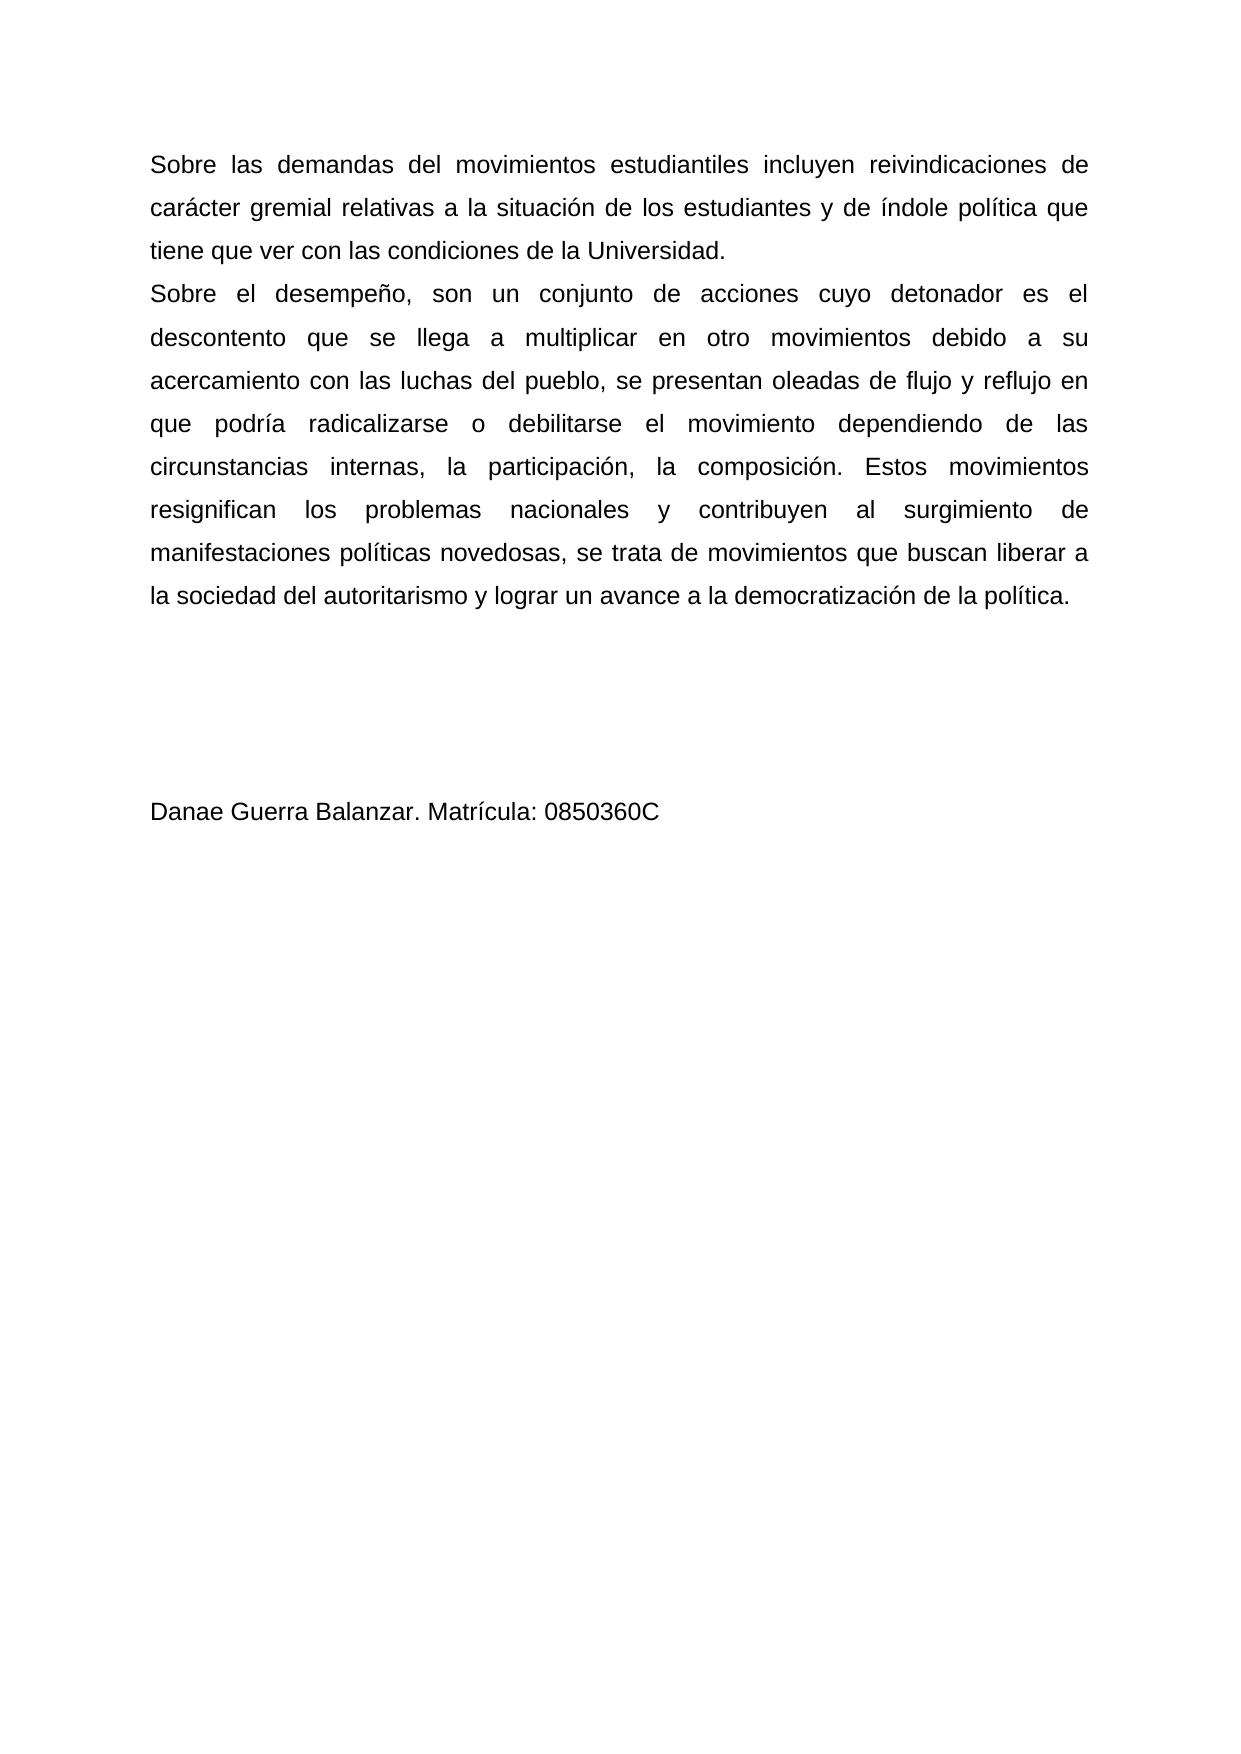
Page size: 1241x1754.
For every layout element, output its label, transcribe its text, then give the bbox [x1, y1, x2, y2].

text Sobre las demandas del movimientos estudiantiles incluyen reivindicaciones de carácter gremial relativas a la situación de los estudiantes y de índole política que tiene que ver con las condiciones de la Universidad. [150, 150, 1090, 265]
text Danae Guerra Balanzar. Matrícula: 0850360C [150, 797, 1090, 826]
text Sobre el desempeño, son un conjunto de acciones cuyo detonador es el descontento que se llega a multiplicar en otro movimientos debido a su acercamiento con las luchas del pueblo, se presentan oleadas de flujo y reflujo en que podría radicalizarse o debilitarse el movimiento dependiendo de las circunstancias internas, la participación, la composición. Estos movimientos resignifican los problemas nacionales y contribuyen al surgimiento de manifestaciones políticas novedosas, se trata de movimientos que buscan liberar a la sociedad del autoritarismo y lograr un avance a la democratización de la política. [150, 279, 1090, 610]
